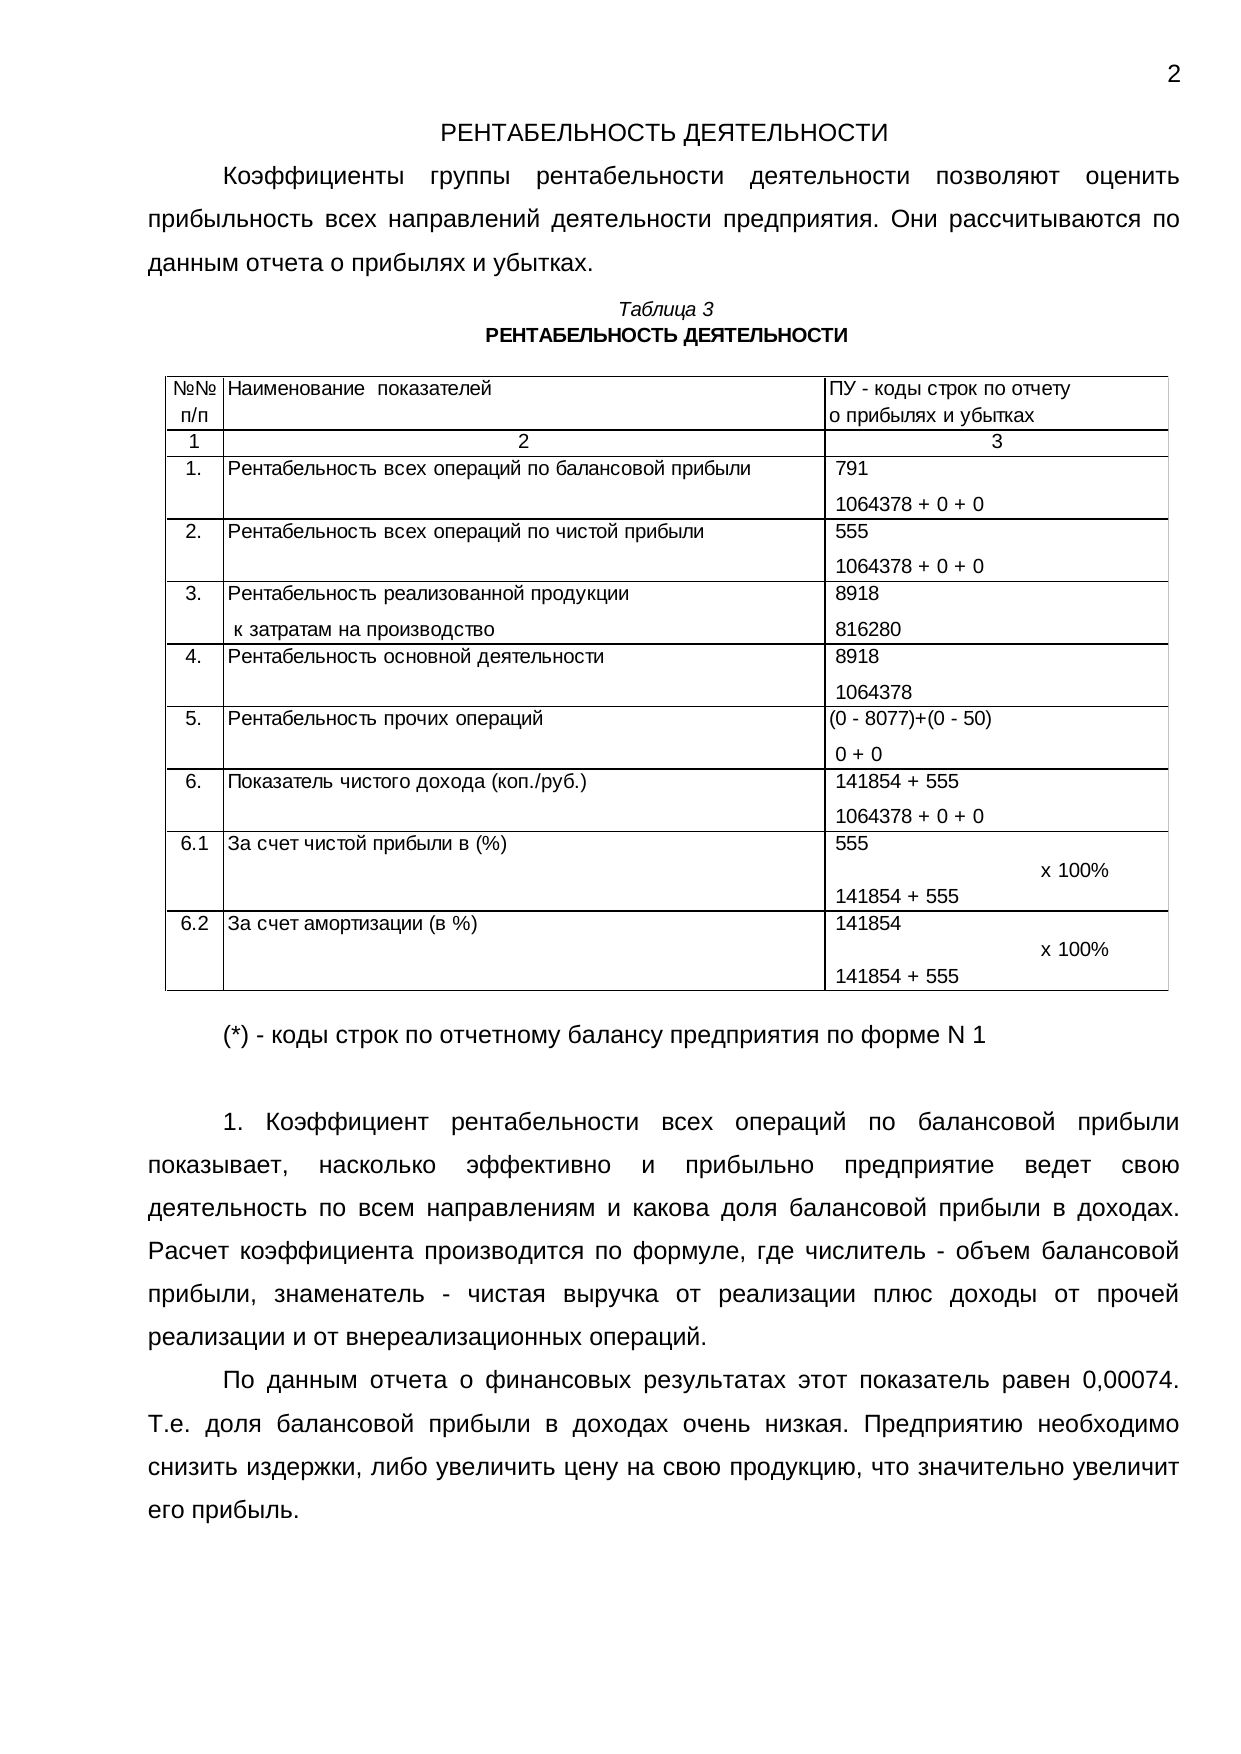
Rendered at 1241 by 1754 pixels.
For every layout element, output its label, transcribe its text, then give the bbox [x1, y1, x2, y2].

subtitle РЕНТАБЕЛЬНОСТЬ ДЕЯТЕЛЬНОСТИ [148, 118, 1181, 147]
text (*) - коды строк по отчетному балансу предприятия по форме N 1 [148, 291, 1181, 1049]
text 1. Коэффициент рентабельности всех операций по балансовой прибыли показывает, насколько эффективно и прибыльно предприятие ведет свою деятельность по всем направлениям и какова доля балансовой прибыли в доходах. Расчет коэффициента производится по формуле, где числитель - объем балансовой прибыли, знаменатель - чистая выручка от реализации плюс доходы от прочей реализации и от внереализационных операций. [148, 1107, 1181, 1351]
text По данным отчета о финансовых результатах этот показатель равен 0,00074. Т.е. доля балансовой прибыли в доходах очень низкая. Предприятию необходимо снизить издержки, либо увеличить цену на свою продукцию, что значительно увеличит его прибыль. [148, 1365, 1181, 1523]
text Коэффициенты группы рентабельности деятельности позволяют оценить прибыльность всех направлений деятельности предприятия. Они рассчитываются по данным отчета о прибылях и убытках. [148, 161, 1181, 276]
